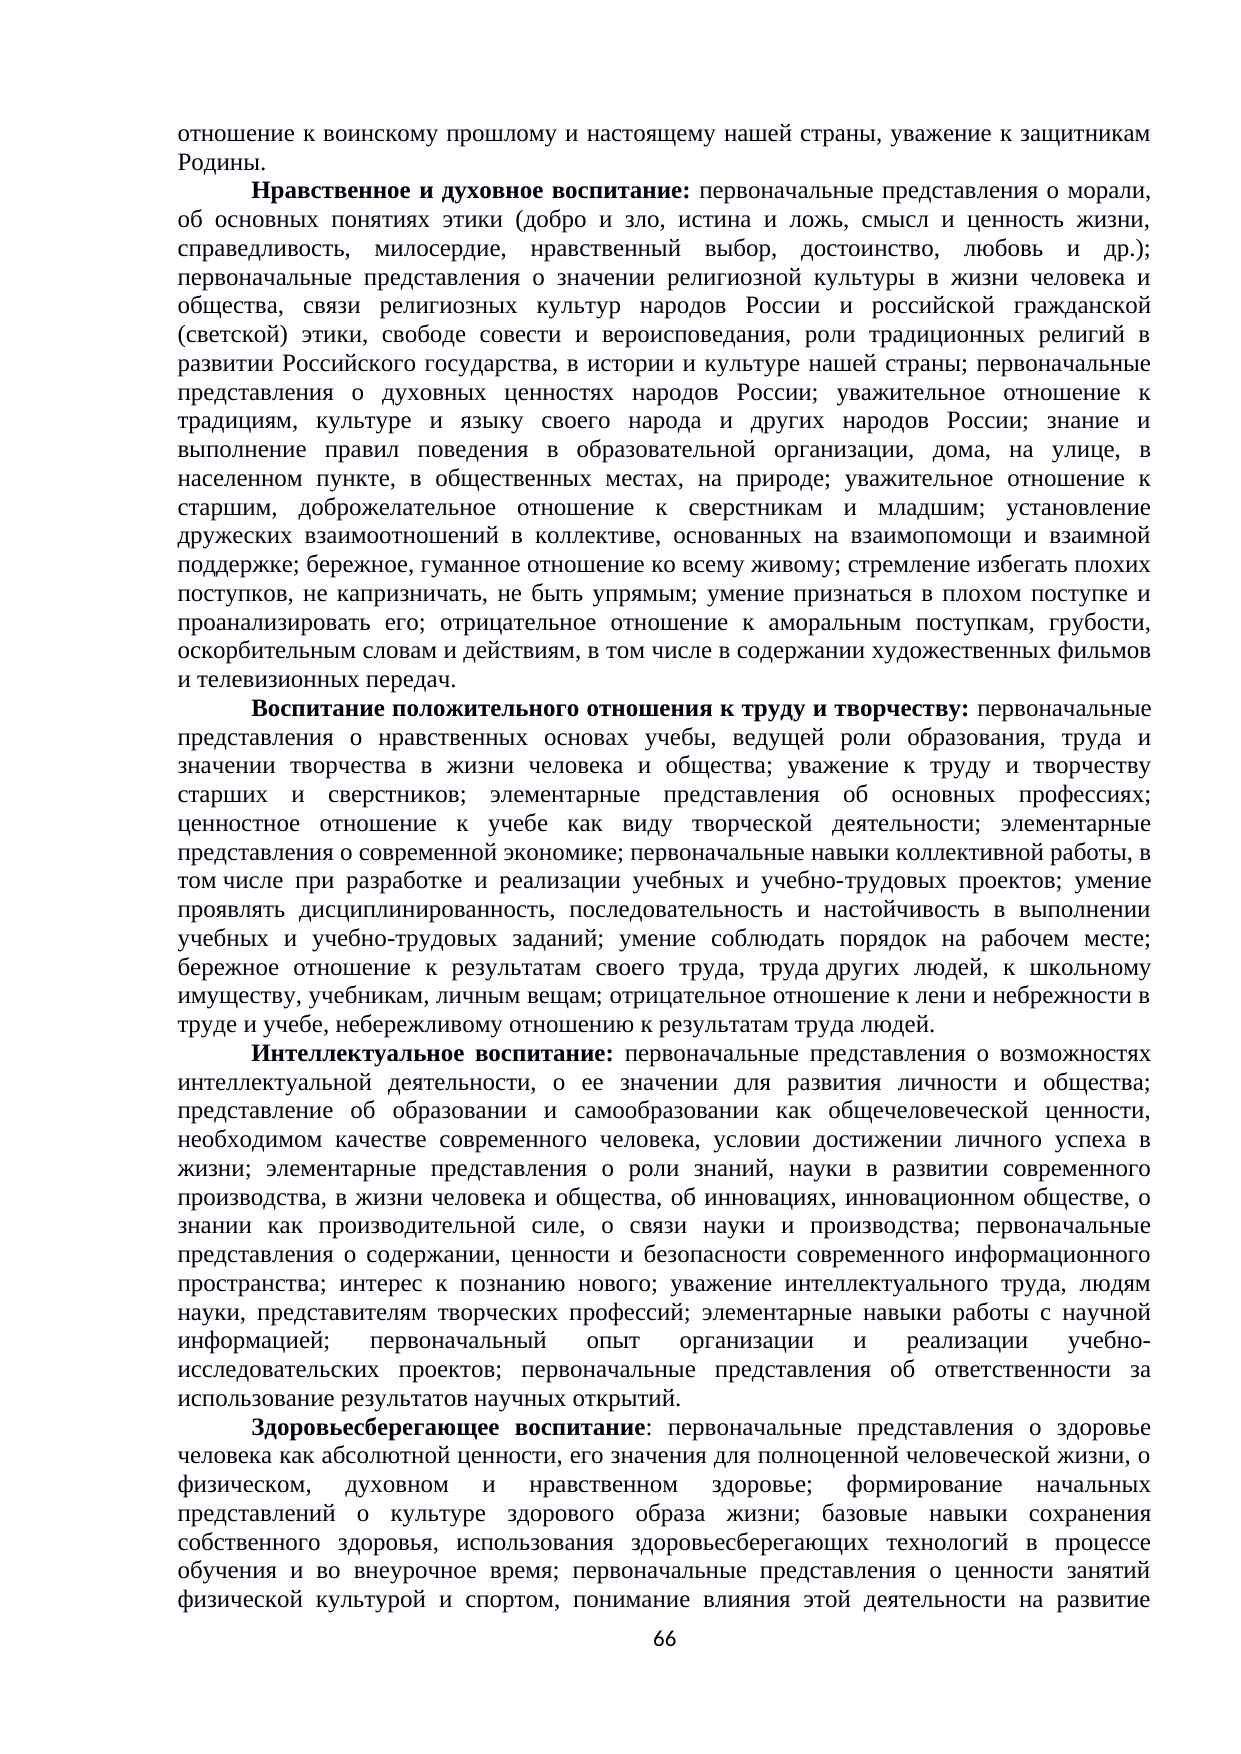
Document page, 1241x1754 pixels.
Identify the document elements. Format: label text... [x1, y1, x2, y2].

text Интеллектуальное воспитание: первоначальные представления о возможностях интеллектуальной деятельности, о ее значении для развития личности и общества; представление об образовании и самообразовании как общечеловеческой ценности, необходимом качестве современного человека, условии достижении личного успеха в жизни; элементарные представления о роли знаний, науки в развитии современного производства, в жизни человека и общества, об инновациях, инновационном обществе, о знании как производительной силе, о связи науки и производства; первоначальные представления о содержании, ценности и безопасности современного информационного пространства; интерес к познанию нового; уважение интеллектуального труда, людям науки, представителям творческих профессий; элементарные навыки работы с научной информацией; первоначальный опыт организации и реализации учебно-исследовательских проектов; первоначальные представления об ответственности за использование результатов научных открытий. [177, 1038, 1152, 1412]
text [177, 1412, 1152, 1613]
text Нравственное и духовное воспитание: первоначальные представления о морали, об основных понятиях этики (добро и зло, истина и ложь, смысл и ценность жизни, справедливость, милосердие, нравственный выбор, достоинство, любовь и др.); первоначальные представления о значении религиозной культуры в жизни человека и общества, связи религиозных культур народов России и российской гражданской (светской) этики, свободе совести и вероисповедания, роли традиционных религий в развитии Российского государства, в истории и культуре нашей страны; первоначальные представления о духовных ценностях народов России; уважительное отношение к традициям, культуре и языку своего народа и других народов России; знание и выполнение правил поведения в образовательной организации, дома, на улице, в населенном пункте, в общественных местах, на природе; уважительное отношение к старшим, доброжелательное отношение к сверстникам и младшим; установление дружеских взаимоотношений в коллективе, основанных на взаимопомощи и взаимной поддержке; бережное, гуманное отношение ко всему живому; стремление избегать плохих поступков, не капризничать, не быть упрямым; умение признаться в плохом поступке и проанализировать его; отрицательное отношение к аморальным поступкам, грубости, оскорбительным словам и действиям, в том числе в содержании художественных фильмов и телевизионных передач. [177, 176, 1152, 693]
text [177, 118, 1152, 176]
text Воспитание положительного отношения к труду и творчеству: первоначальные представления о нравственных основах учебы, ведущей роли образования, труда и значении творчества в жизни человека и общества; уважение к труду и творчеству старших и сверстников; элементарные представления об основных профессиях; ценностное отношение к учебе как виду творческой деятельности; элементарные представления о современной экономике; первоначальные навыки коллективной работы, в том числе при разработке и реализации учебных и учебно-трудовых проектов; умение проявлять дисциплинированность, последовательность и настойчивость в выполнении учебных и учебно-трудовых заданий; умение соблюдать порядок на рабочем месте; бережное отношение к результатам своего труда, труда других людей, к школьному имуществу, учебникам, личным вещам; отрицательное отношение к лени и небрежности в труде и учебе, небережливому отношению к результатам труда людей. [177, 693, 1152, 1038]
